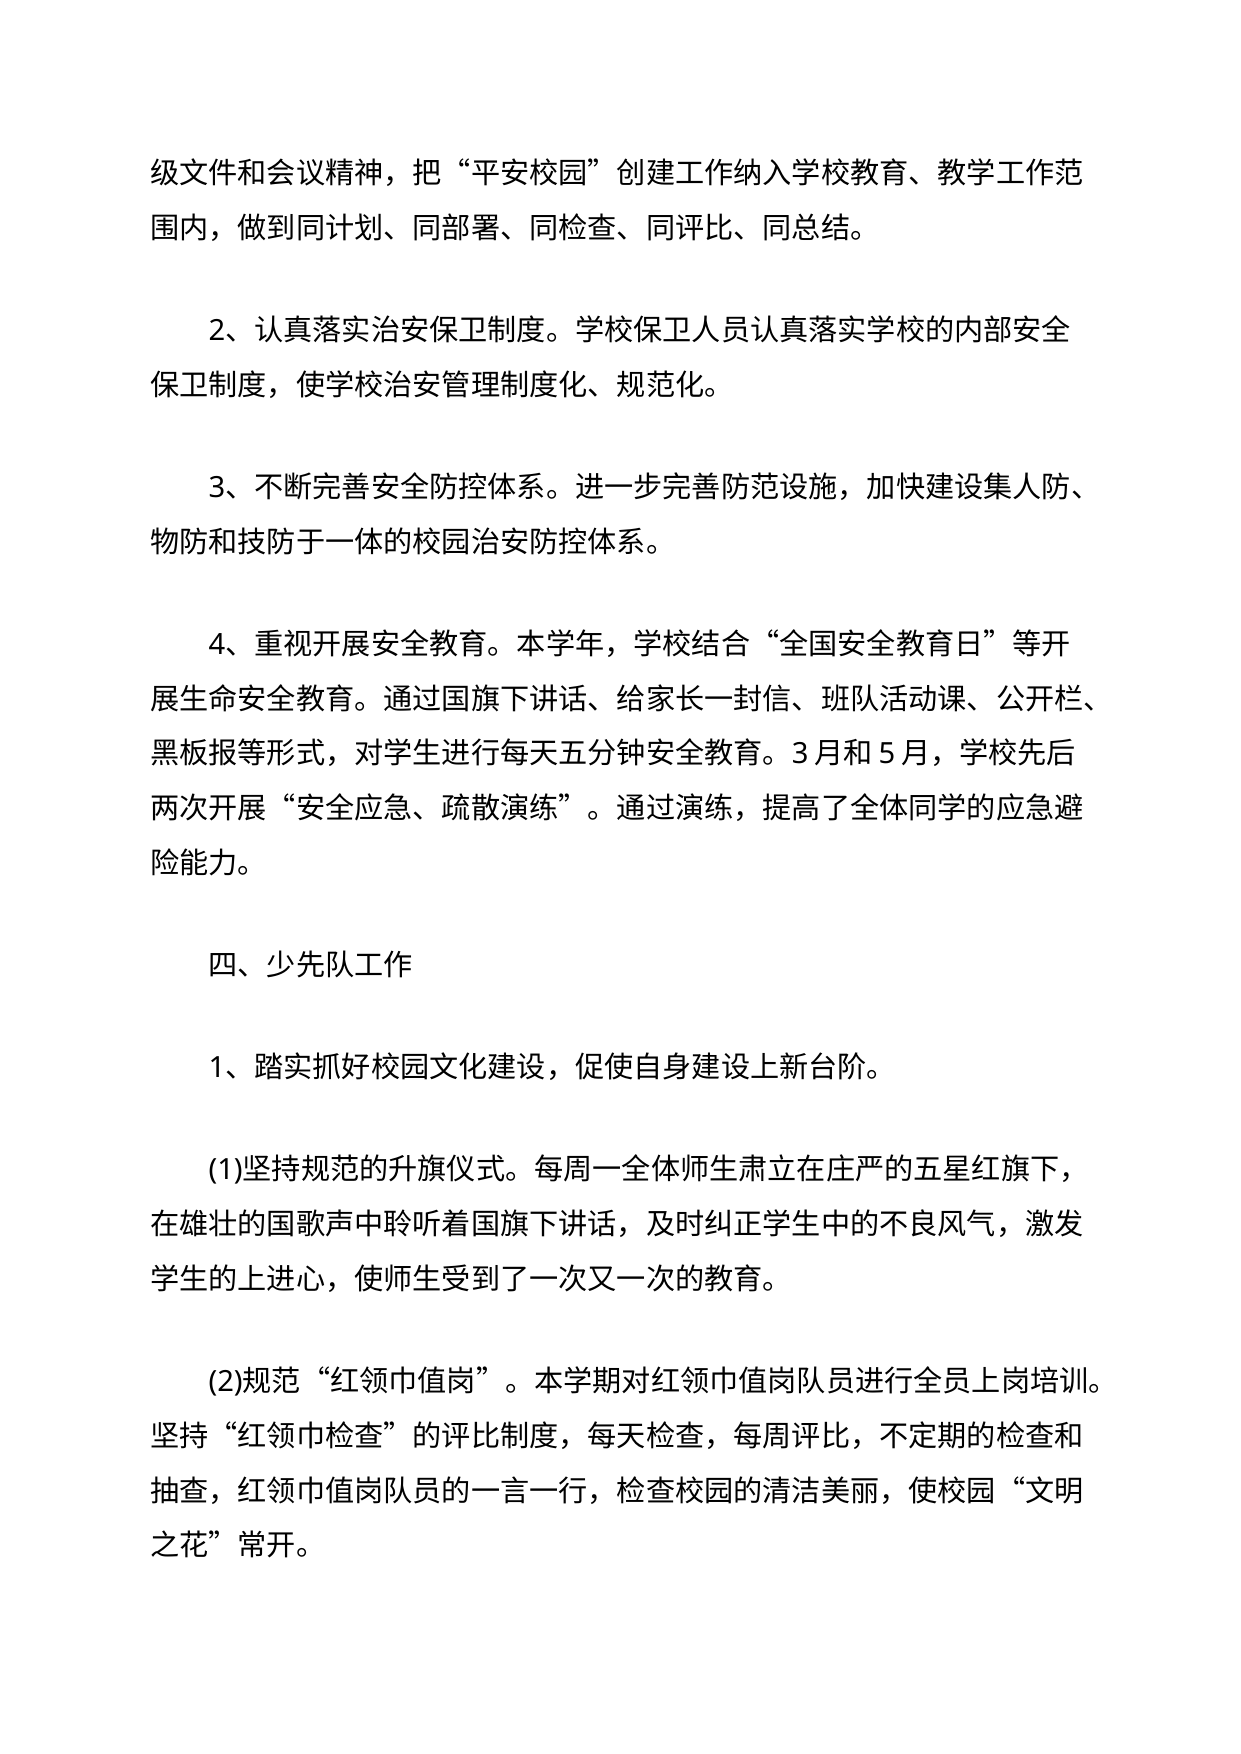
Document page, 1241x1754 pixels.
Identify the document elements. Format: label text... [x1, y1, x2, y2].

text (2)规范“红领巾值岗”。本学期对红领巾值岗队员进行全员上岗培训。坚持“红领巾检查”的评比制度，每天检查，每周评比，不定期的检查和抽查，红领巾值岗队员的一言一行，检查校园的清洁美丽，使校园“文明之花”常开。 [150, 1357, 1090, 1564]
text 4、重视开展安全教育。本学年，学校结合“全国安全教育日”等开展生命安全教育。通过国旗下讲话、给家长一封信、班队活动课、公开栏、黑板报等形式，对学生进行每天五分钟安全教育。3月和5月，学校先后两次开展“安全应急、疏散演练”。通过演练，提高了全体同学的应急避险能力。 [150, 620, 1090, 882]
text 3、不断完善安全防控体系。进一步完善防范设施，加快建设集人防、物防和技防于一体的校园治安防控体系。 [150, 463, 1090, 561]
text (1)坚持规范的升旗仪式。每周一全体师生肃立在庄严的五星红旗下，在雄壮的国歌声中聆听着国旗下讲话，及时纠正学生中的不良风气，激发学生的上进心，使师生受到了一次又一次的教育。 [150, 1146, 1090, 1298]
text 2、认真落实治安保卫制度。学校保卫人员认真落实学校的内部安全保卫制度，使学校治安管理制度化、规范化。 [150, 307, 1090, 404]
text 1、踏实抓好校园文化建设，促使自身建设上新台阶。 [150, 1043, 1090, 1086]
text 四、少先队工作 [150, 942, 1090, 984]
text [150, 150, 1090, 247]
